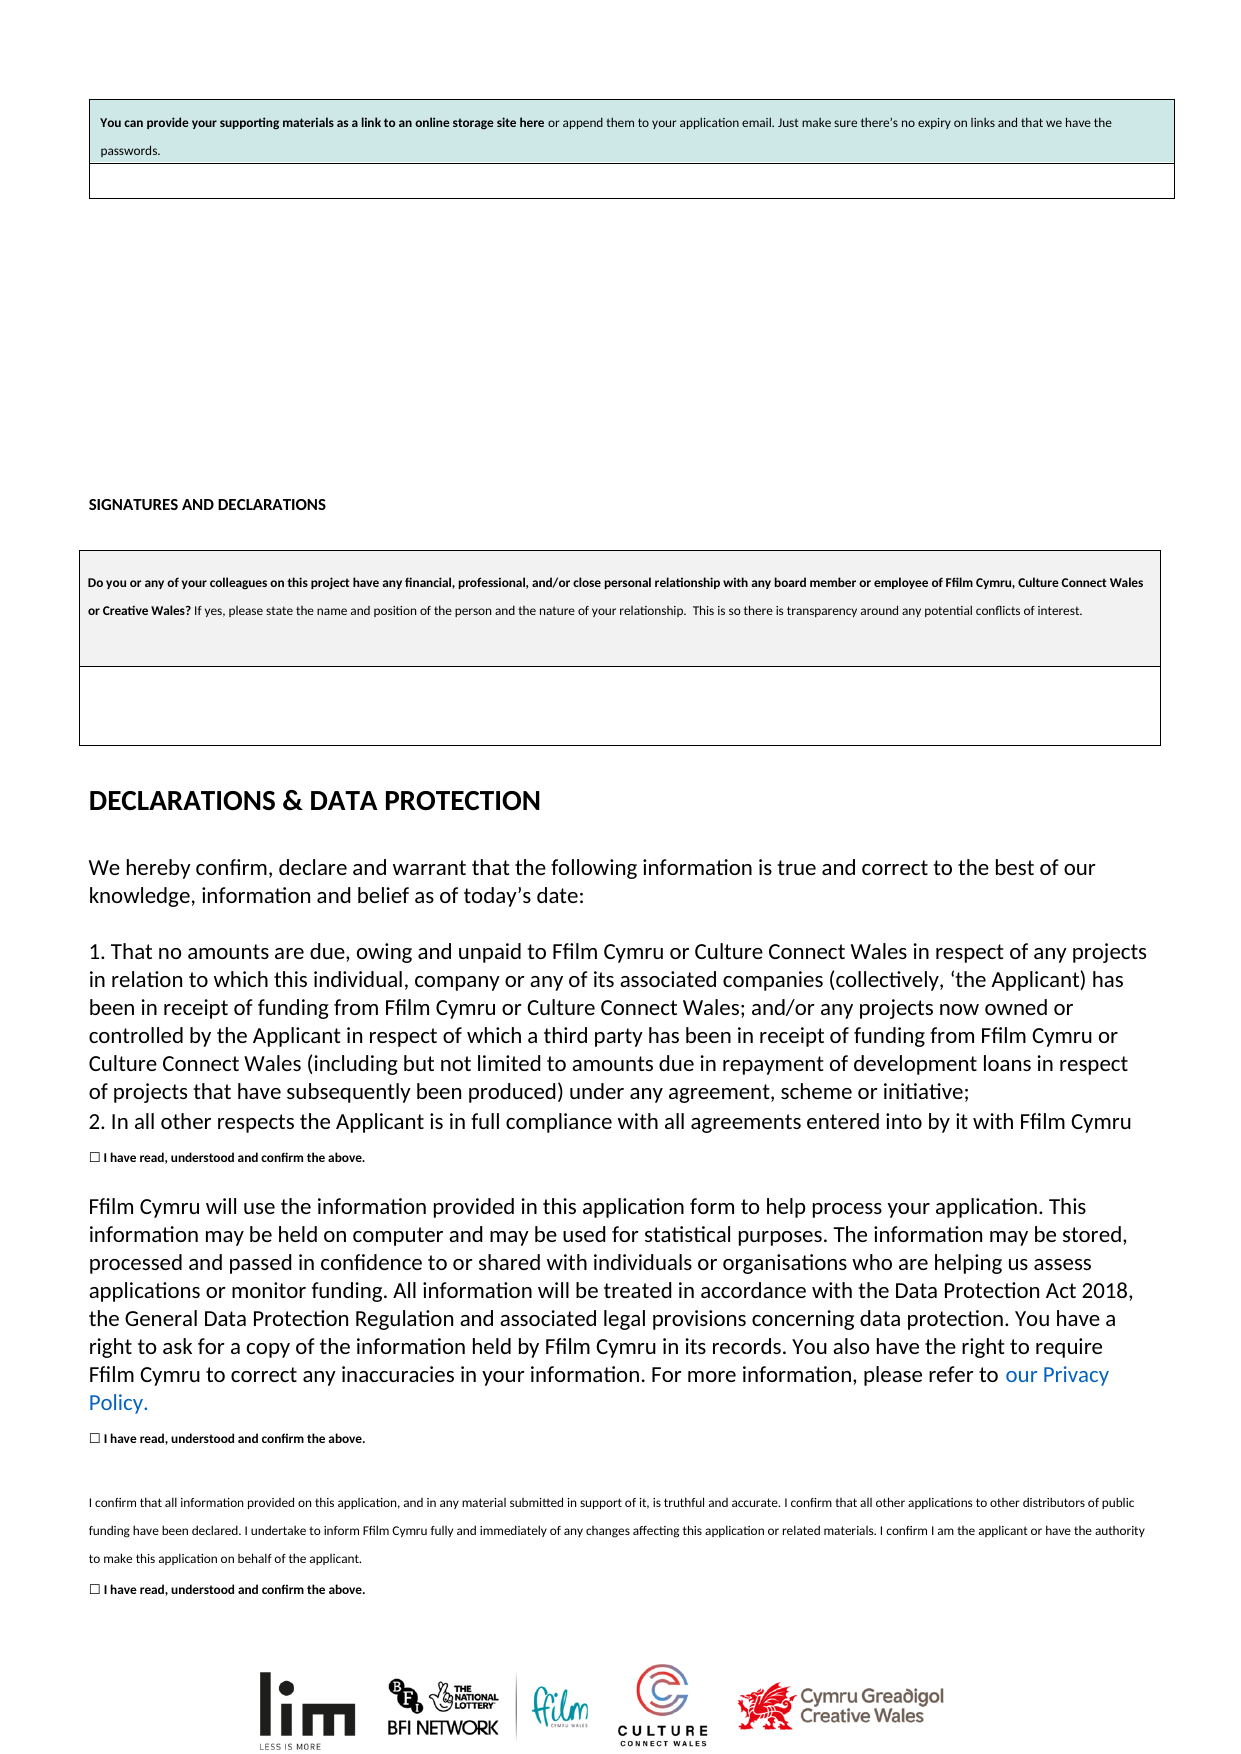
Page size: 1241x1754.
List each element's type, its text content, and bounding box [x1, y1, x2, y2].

text Ffilm Cymru will use the information provided in this application form to help process your application. This information may be held on computer and may be used for statistical purposes. The information may be stored, processed and passed in confidence to or shared with individuals or organisations who are helping us assess applications or monitor funding. All information will be treated in accordance with the Data Protection Act 2018, the General Data Protection Regulation and associated legal provisions concerning data protection. You have a right to ask for a copy of the information held by Ffilm Cymru in its records. You also have the right to require Ffilm Cymru to correct any inaccuracies in your information. For more information, please refer to our Privacy Policy. [88, 1192, 1152, 1416]
text 1. That no amounts are due, owing and unpaid to Ffilm Cymru or Culture Connect Wales in respect of any projects in relation to which this individual, company or any of its associated companies (collectively, ‘the Applicant) has been in receipt of funding from Ffilm Cymru or Culture Connect Wales; and/or any projects now owned or controlled by the Applicant in respect of which a third party has been in receipt of funding from Ffilm Cymru or Culture Connect Wales (including but not limited to amounts due in repayment of development loans in respect of projects that have subsequently been produced) under any agreement, scheme or initiative; [88, 937, 1152, 1105]
text SIGNATURES AND DECLARATIONS [88, 479, 1152, 514]
text We hereby confirm, declare and warrant that the following information is true and correct to the best of our knowledge, information and belief as of today’s date: [88, 853, 1152, 909]
text 2. In all other respects the Applicant is in full compliance with all agreements entered into by it with Ffilm Cymru [88, 1107, 1152, 1135]
text DECLARATIONS & DATA PROTECTION [89, 782, 1152, 817]
text I confirm that all information provided on this application, and in any material submitted in support of it, is truthful and accurate. I confirm that all other applications to other distributors of public funding have been declared. I undertake to inform Ffilm Cymru fully and immediately of any changes affecting this application or related materials. I confirm I am the applicant or have the authority to make this application on behalf of the applicant. [89, 1483, 1152, 1567]
table_cell You can provide your supporting materials as a link to an online storage site here or append them to your application email. Just make sure there’s no expiry on links and that we have the passwords. [90, 100, 1174, 162]
table_header Do you or any of your colleagues on this project have any financial, professional, and/or close personal relationship with any board member or employee of Ffilm Cymru, Culture Connect Wales or Creative Wales? If yes, please state the name and position of the person and the nature of your relationship. This is so there is transparency around any potential conflicts of interest. [80, 551, 1160, 666]
text ☐ I have read, understood and confirm the above. [89, 1567, 1152, 1598]
table_cell [90, 164, 1174, 197]
text ☐ I have read, understood and confirm the above. [89, 1416, 1152, 1447]
picture [210, 1660, 1008, 1754]
text ☐ I have read, understood and confirm the above. [88, 1135, 1152, 1166]
table_cell [80, 667, 1160, 745]
